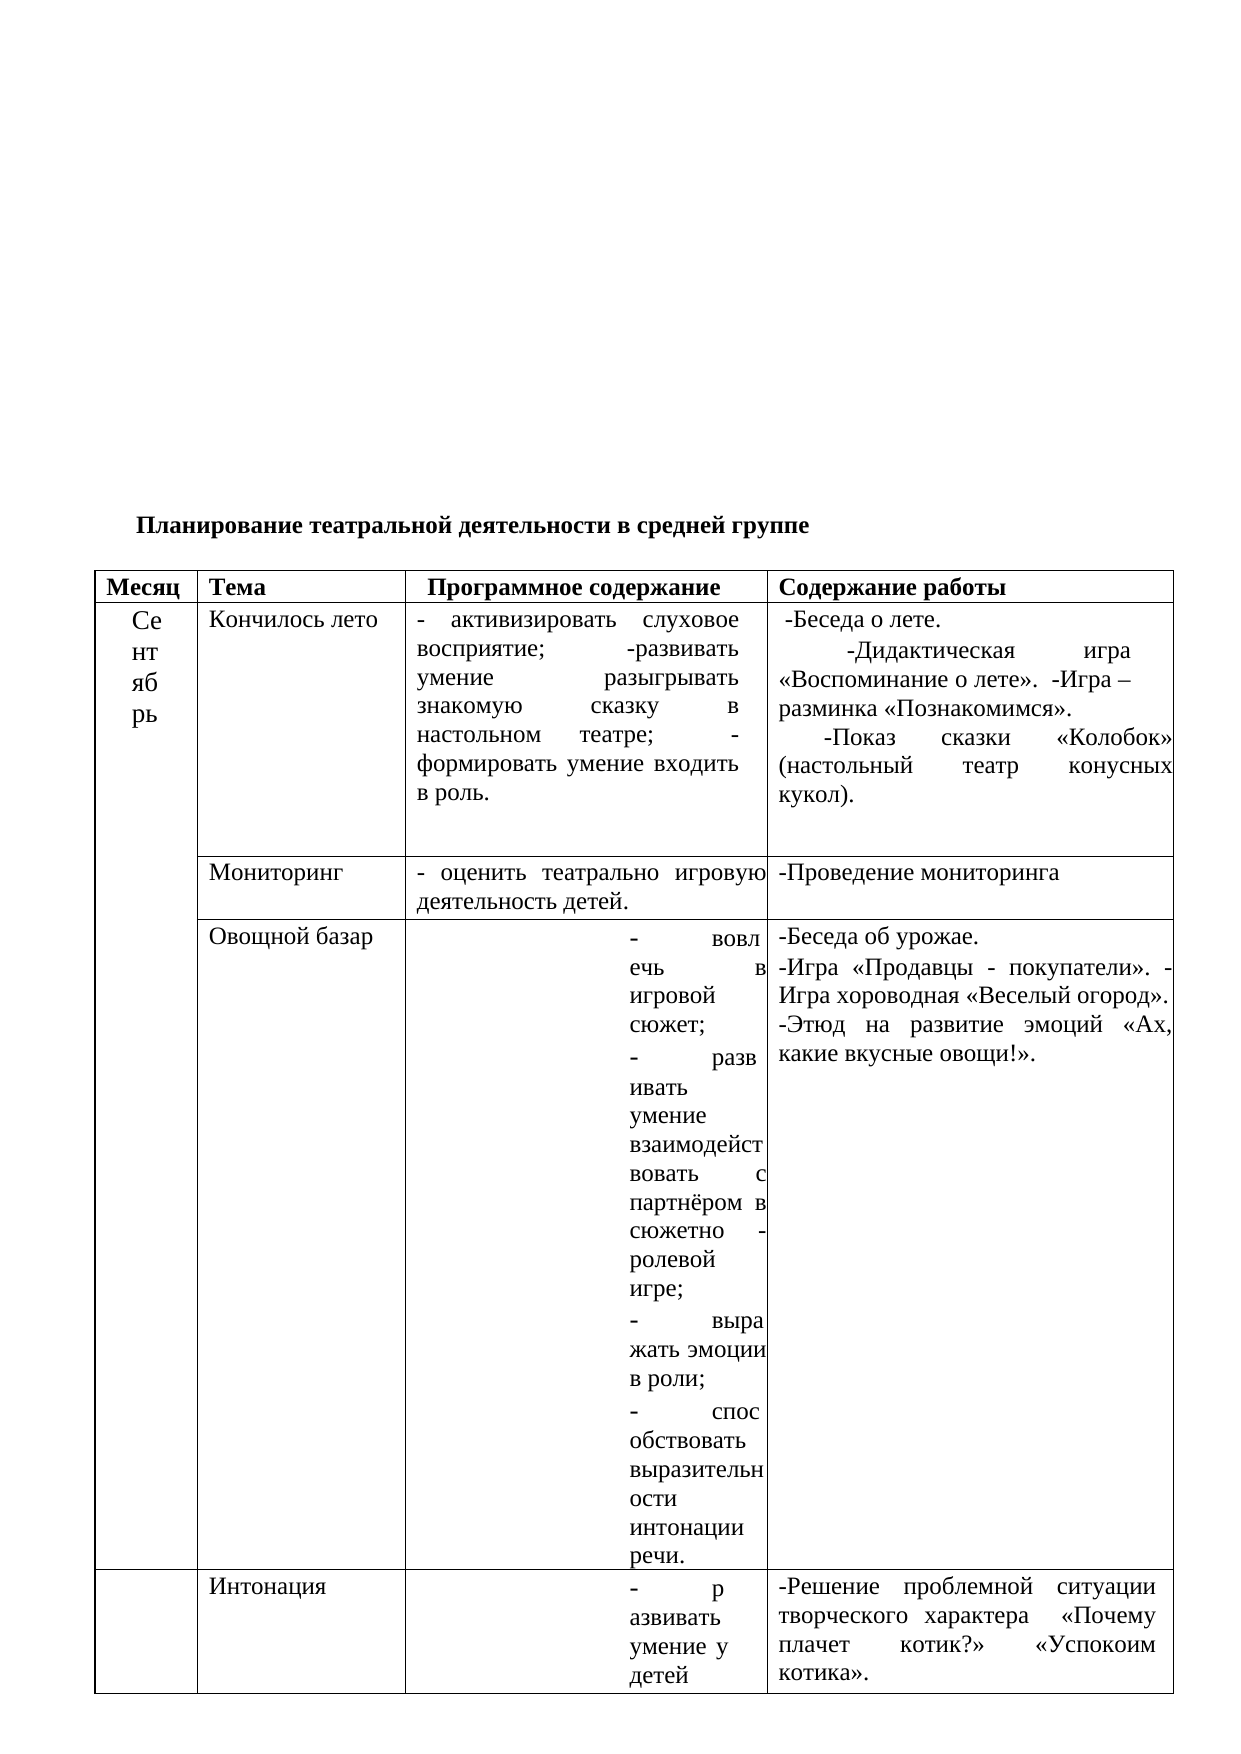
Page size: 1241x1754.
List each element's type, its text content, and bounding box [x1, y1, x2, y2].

table_header Программное содержание [406, 571, 767, 602]
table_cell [768, 1570, 1173, 1693]
table_cell Интонация [198, 1570, 405, 1693]
table_cell Овощной базар [198, 920, 405, 1569]
table_cell [96, 603, 197, 1569]
table_cell - активизировать слуховое восприятие; -развивать умение разыгрывать знакомую сказку в настольном театре; - формировать умение входить в роль. [406, 603, 767, 856]
table_cell -Беседа о лете. -Дидактическая игра «Воспоминание о лете». -Игра – разминка «Познакомимся». -Показ сказки «Колобок» (настольный театр конусных кукол). [768, 603, 1173, 856]
table_cell -Проведение мониторинга [768, 857, 1173, 919]
table_header Содержание работы [768, 571, 1173, 602]
table_cell - оценить театрально игровую деятельность детей. [406, 857, 767, 919]
table_cell [96, 1570, 197, 1693]
table_cell вовлечь в игровой сюжет; развивать умение взаимодействовать с партнёром в сюжетно - ролевой игре; выражать эмоции в роли; способствовать выразительности интонации речи. [406, 920, 767, 1569]
subtitle Планирование театральной деятельности в средней группе [136, 510, 1151, 538]
table_header Тема [198, 571, 405, 602]
table_header Месяц [96, 571, 197, 602]
table_cell Кончилось лето [198, 603, 405, 856]
table_cell -Беседа об урожае. -Игра «Продавцы - покупатели». - Игра хороводная «Веселый огород». -Этюд на развитие эмоций «Ах, какие вкусные овощи!». [768, 920, 1173, 1569]
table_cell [406, 1570, 767, 1693]
table_cell Мониторинг [198, 857, 405, 919]
